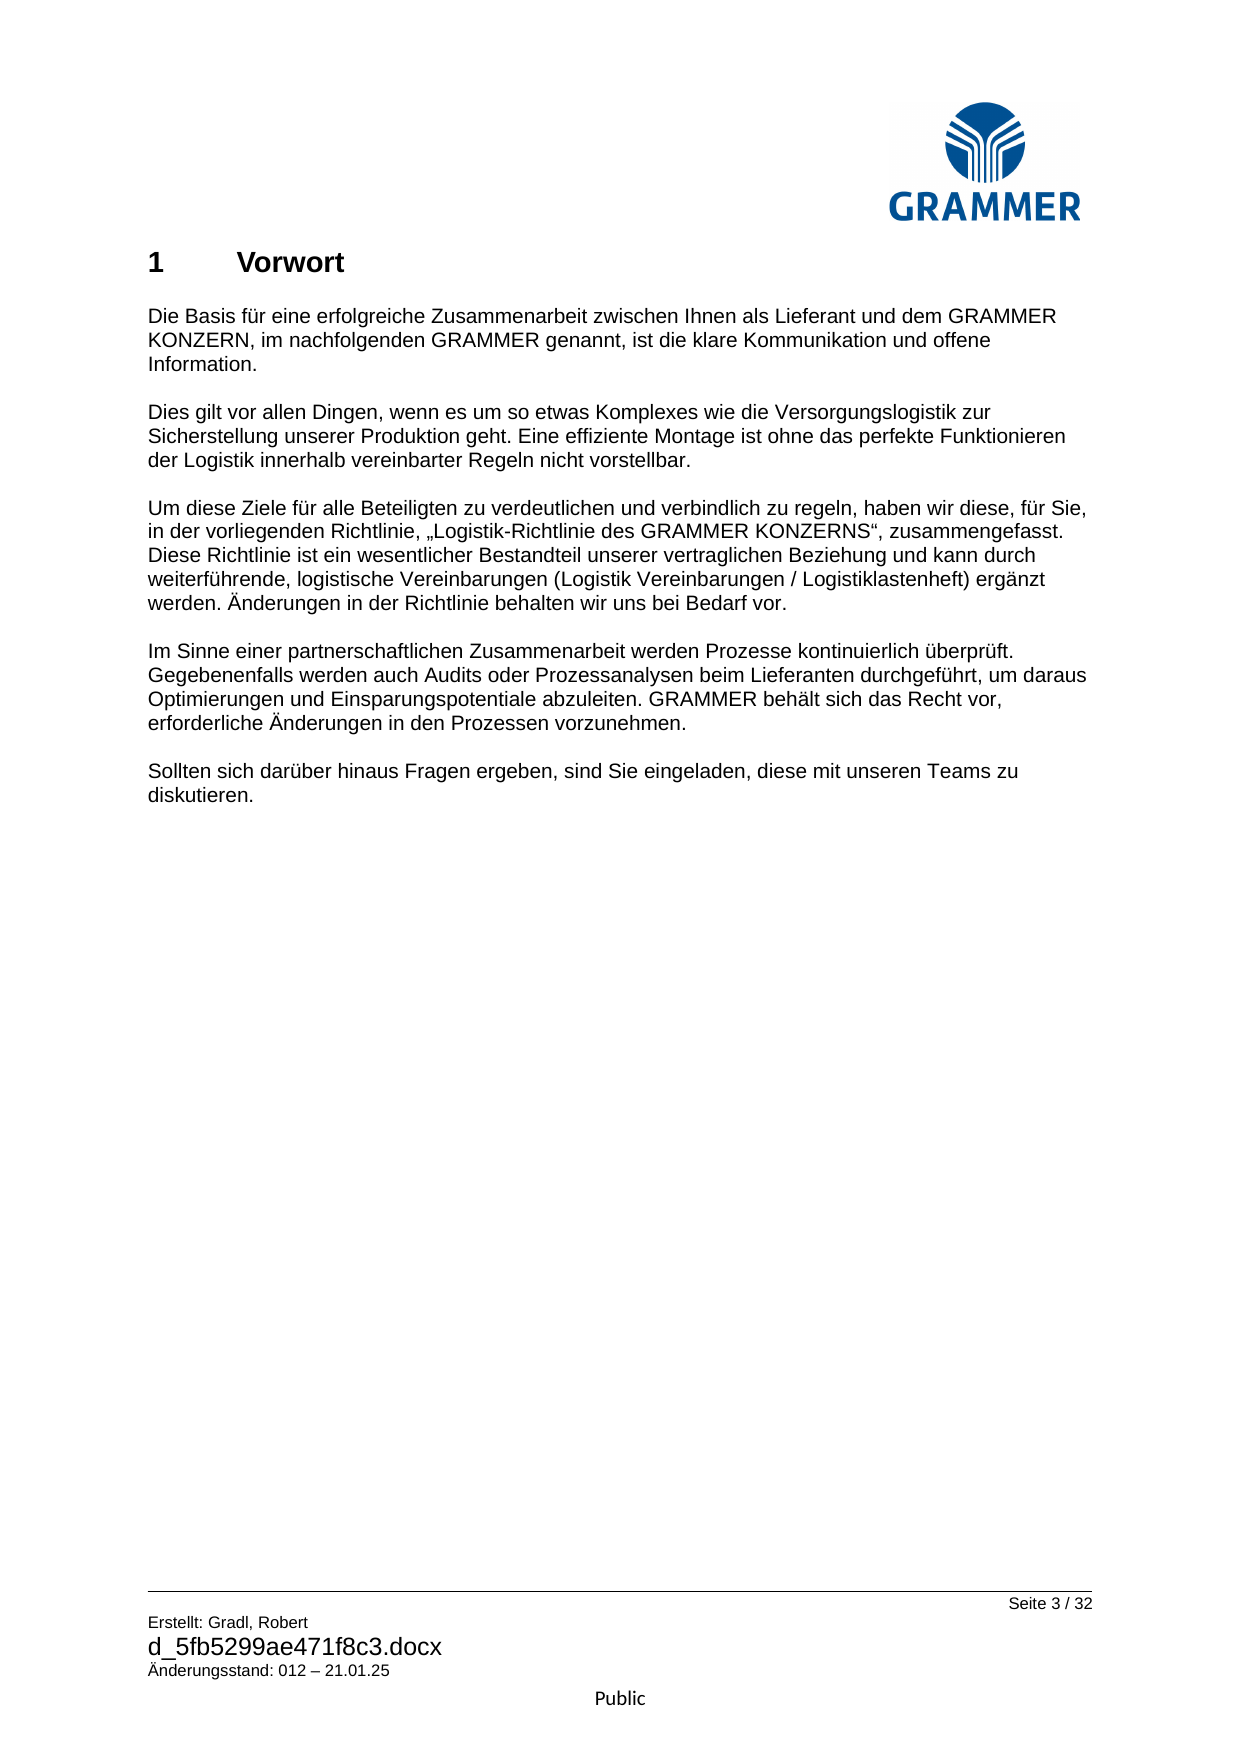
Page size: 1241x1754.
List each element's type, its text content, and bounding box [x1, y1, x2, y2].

text Sollten sich darüber hinaus Fragen ergeben, sind Sie eingeladen, diese mit unseren Teams zu diskutieren. [148, 759, 1092, 807]
text Im Sinne einer partnerschaftlichen Zusammenarbeit werden Prozesse kontinuierlich überprüft. Gegebenenfalls werden auch Audits oder Prozessanalysen beim Lieferanten durchgeführt, um daraus Optimierungen und Einsparungspotentiale abzuleiten. GRAMMER behält sich das Recht vor, erforderliche Änderungen in den Prozessen vorzunehmen. [148, 639, 1092, 735]
text Die Basis für eine erfolgreiche Zusammenarbeit zwischen Ihnen als Lieferant und dem GRAMMER KONZERN, im nachfolgenden GRAMMER genannt, ist die klare Kommunikation und offene Information. [148, 304, 1092, 376]
text Dies gilt vor allen Dingen, wenn es um so etwas Komplexes wie die Versorgungslogistik zur Sicherstellung unserer Produktion geht. Eine effiziente Montage ist ohne das perfekte Funktionieren der Logistik innerhalb vereinbarter Regeln nicht vorstellbar. [148, 399, 1092, 471]
text Um diese Ziele für alle Beteiligten zu verdeutlichen und verbindlich zu regeln, haben wir diese, für Sie, in der vorliegenden Richtlinie, „Logistik-Richtlinie des GRAMMER KONZERNS“, zusammengefasst. Diese Richtlinie ist ein wesentlicher Bestandteil unserer vertraglichen Beziehung und kann durch weiterführende, logistische Vereinbarungen (Logistik Vereinbarungen / Logistiklastenheft) ergänzt werden. Änderungen in der Richtlinie behalten wir uns bei Bedarf vor. [148, 495, 1092, 615]
text Vorwort [148, 245, 1092, 279]
picture [889, 102, 1080, 221]
